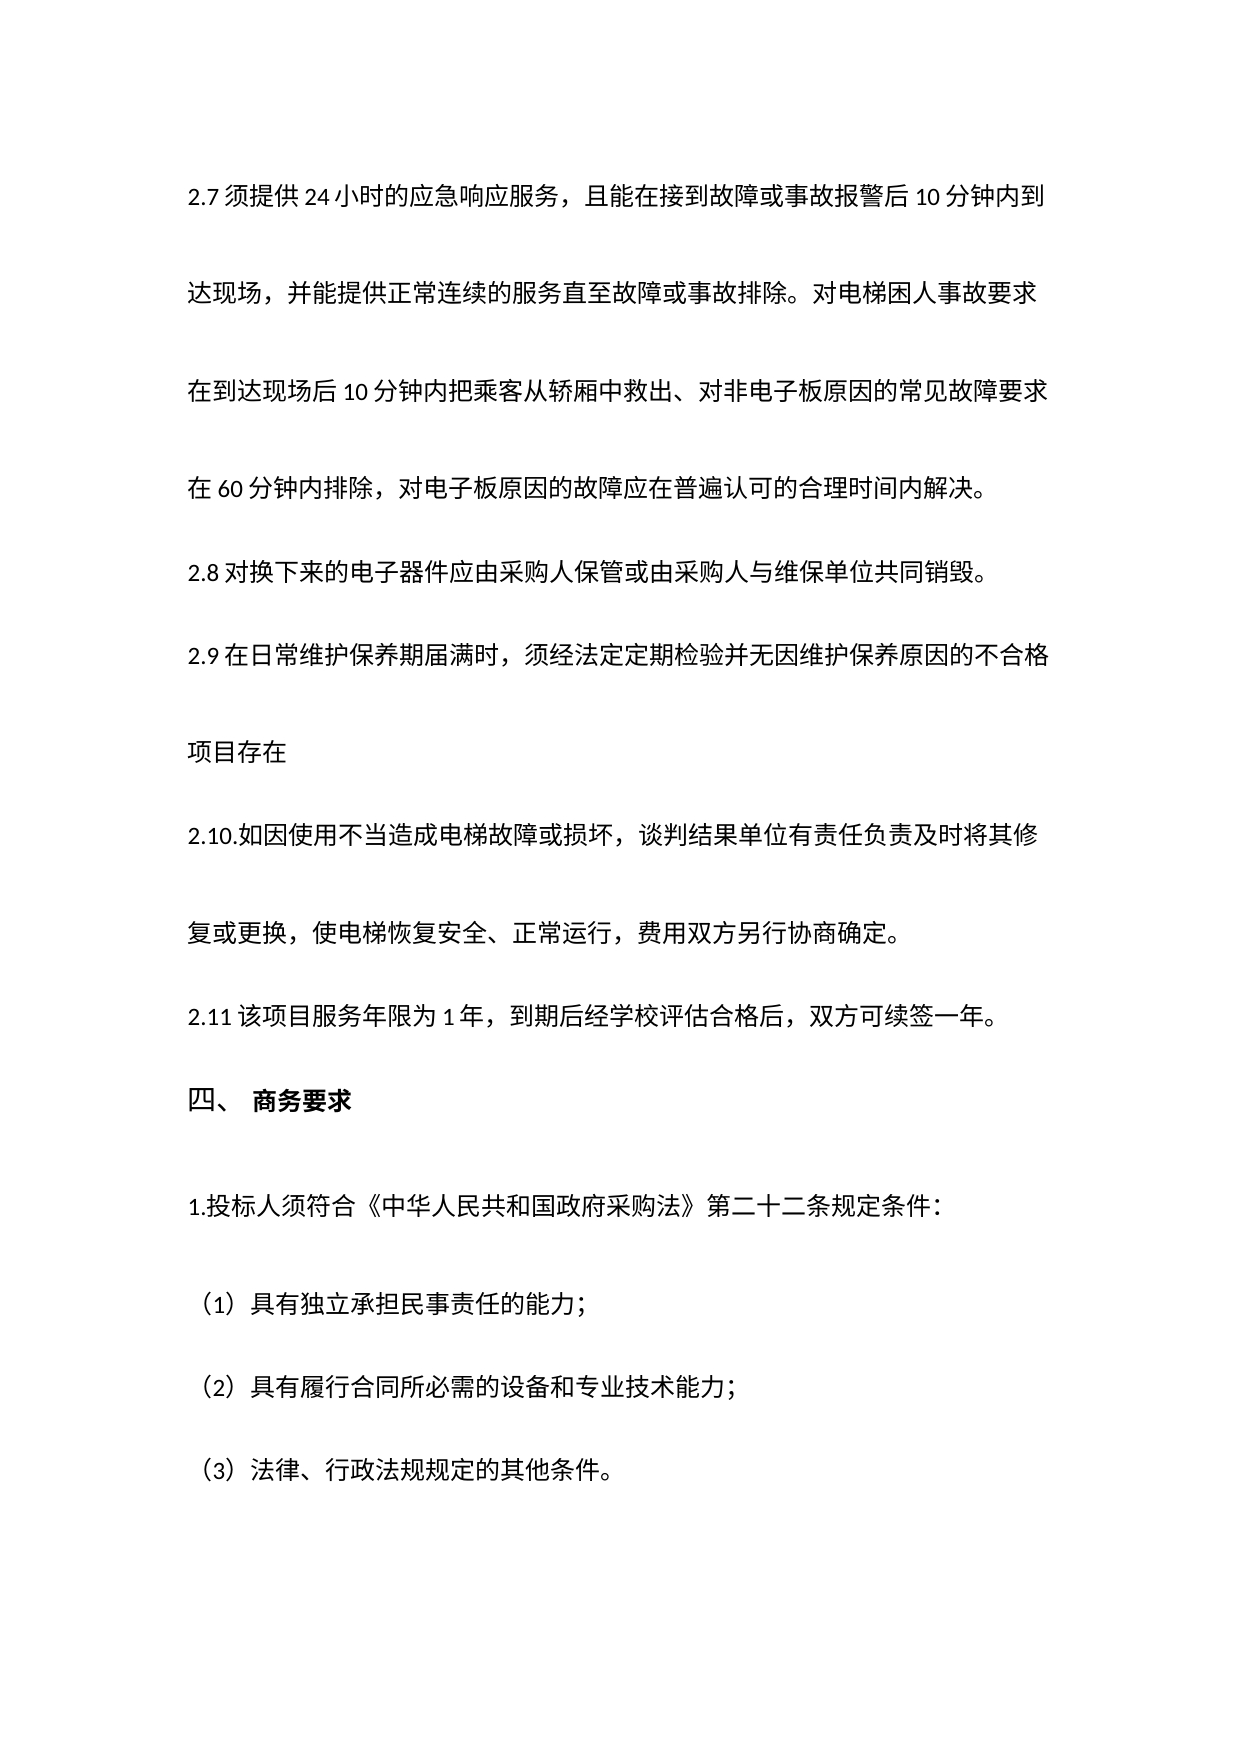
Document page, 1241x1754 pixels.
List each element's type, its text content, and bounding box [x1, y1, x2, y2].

text 四、 商务要求 [187, 1065, 1053, 1130]
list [187, 1436, 1053, 1501]
list 2.7须提供24小时的应急响应服务，且能在接到故障或事故报警后10分钟内到达现场，并能提供正常连续的服务直至故障或事故排除。对电梯困人事故要求在到达现场后10分钟内把乘客从轿厢中救出、对非电子板原因的常见故障要求在60分钟内排除，对电子板原因的故障应在普遍认可的合理时间内解决。 [187, 162, 1053, 519]
list 2.8对换下来的电子器件应由采购人保管或由采购人与维保单位共同销毁。 [187, 538, 1053, 603]
list （2）具有履行合同所必需的设备和专业技术能力； [187, 1353, 1053, 1418]
list 1.投标人须符合《中华人民共和国政府采购法》第二十二条规定条件： （1）具有独立承担民事责任的能力； [187, 1172, 1053, 1335]
list 2.11该项目服务年限为1年，到期后经学校评估合格后，双方可续签一年。 [187, 982, 1053, 1047]
list 2.10.如因使用不当造成电梯故障或损坏，谈判结果单位有责任负责及时将其修复或更换，使电梯恢复安全、正常运行，费用双方另行协商确定。 [187, 801, 1053, 964]
list 2.9在日常维护保养期届满时，须经法定定期检验并无因维护保养原因的不合格项目存在 [187, 621, 1053, 783]
